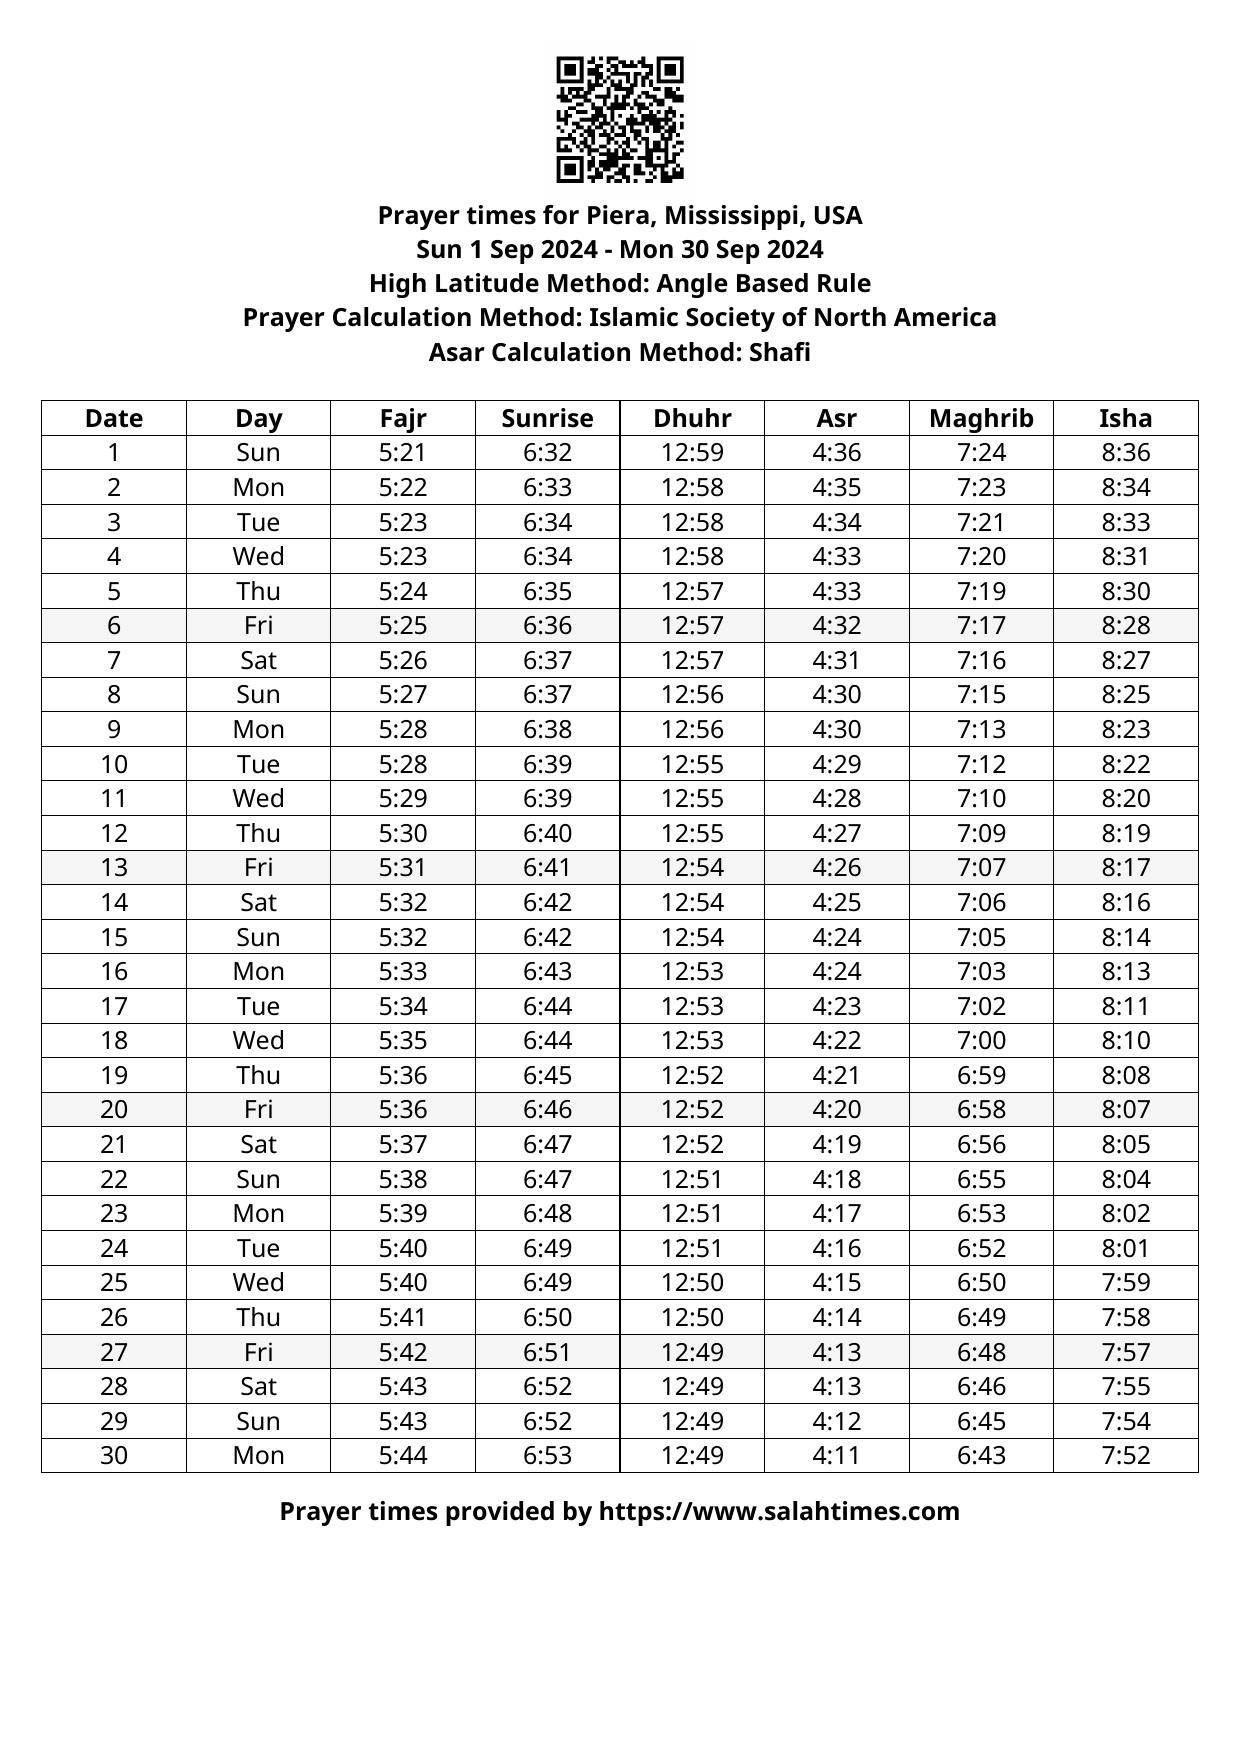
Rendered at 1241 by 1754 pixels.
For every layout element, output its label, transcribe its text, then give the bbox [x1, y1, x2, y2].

table_cell 23 [42, 1196, 186, 1230]
table_cell 4:27 [765, 816, 909, 849]
table_cell Fri [187, 1335, 330, 1368]
text High Latitude Method: Angle Based Rule [42, 266, 1198, 300]
table_cell Thu [187, 1300, 330, 1334]
table_cell Tue [187, 747, 330, 780]
table_cell 8:16 [1054, 885, 1198, 919]
table_cell 6:58 [910, 1093, 1053, 1126]
table_cell 7:00 [910, 1024, 1053, 1057]
text Prayer Calculation Method: Islamic Society of North America [42, 300, 1198, 334]
table_cell Sun [187, 1162, 330, 1195]
table_cell 4:20 [765, 1093, 909, 1126]
table_cell 5:33 [331, 954, 475, 988]
table_cell 12:53 [621, 989, 764, 1022]
table_cell 2 [42, 470, 186, 504]
table_cell 6:46 [910, 1369, 1053, 1403]
table_cell 7:17 [910, 609, 1053, 642]
table_cell 7 [42, 643, 186, 677]
table_cell Sat [187, 1369, 330, 1403]
table_cell 8:17 [1054, 851, 1198, 884]
table_cell 6:46 [476, 1093, 619, 1126]
table_cell 5:26 [331, 643, 475, 677]
table_cell 8:20 [1054, 781, 1198, 815]
table_cell Tue [187, 989, 330, 1022]
table_cell 4:19 [765, 1127, 909, 1161]
table_cell 6:56 [910, 1127, 1053, 1161]
table_cell 8 [42, 678, 186, 711]
table_cell 6:45 [476, 1058, 619, 1092]
table_cell 6:52 [910, 1231, 1053, 1264]
table_cell 8:01 [1054, 1231, 1198, 1264]
table_cell 10 [42, 747, 186, 780]
table_cell 6:32 [476, 436, 619, 469]
table_cell 4:32 [765, 609, 909, 642]
table_cell 4:11 [765, 1439, 909, 1472]
table_cell 7:21 [910, 505, 1053, 538]
table_header Asr [765, 401, 909, 434]
table_cell 11 [42, 781, 186, 815]
table_cell 5:34 [331, 989, 475, 1022]
table_cell 4:33 [765, 539, 909, 573]
table_cell 6:40 [476, 816, 619, 849]
table_cell 12:57 [621, 609, 764, 642]
table_cell 7:13 [910, 712, 1053, 746]
table_header Date [42, 401, 186, 434]
table_cell 9 [42, 712, 186, 746]
table_cell 7:23 [910, 470, 1053, 504]
table_cell 8:36 [1054, 436, 1198, 469]
table_cell 14 [42, 885, 186, 919]
table_cell 7:09 [910, 816, 1053, 849]
table_cell 4:22 [765, 1024, 909, 1057]
table_cell 5:37 [331, 1127, 475, 1161]
table_cell 5:28 [331, 712, 475, 746]
table_cell 19 [42, 1058, 186, 1092]
table_cell 7:06 [910, 885, 1053, 919]
text Asar Calculation Method: Shafi [42, 334, 1198, 368]
table_cell 7:54 [1054, 1404, 1198, 1437]
table_cell Wed [187, 1266, 330, 1299]
table_cell 6:52 [476, 1369, 619, 1403]
table_cell 28 [42, 1369, 186, 1403]
table_cell 6:39 [476, 747, 619, 780]
table_cell 6:47 [476, 1162, 619, 1195]
table_cell Thu [187, 574, 330, 607]
table_cell 7:16 [910, 643, 1053, 677]
table_cell 8:10 [1054, 1024, 1198, 1057]
table_cell 5:38 [331, 1162, 475, 1195]
table_cell 5:44 [331, 1439, 475, 1472]
table_cell 7:02 [910, 989, 1053, 1022]
table_cell Fri [187, 851, 330, 884]
table_cell 12:59 [621, 436, 764, 469]
table_header Isha [1054, 401, 1198, 434]
table_cell 7:19 [910, 574, 1053, 607]
table_cell 12:49 [621, 1335, 764, 1368]
table_cell 6:43 [476, 954, 619, 988]
table_cell 6:51 [476, 1335, 619, 1368]
table_cell 7:55 [1054, 1369, 1198, 1403]
table_cell 12:52 [621, 1093, 764, 1126]
table_cell 5:27 [331, 678, 475, 711]
table_cell 4:24 [765, 954, 909, 988]
table_cell 24 [42, 1231, 186, 1264]
table_cell 5:32 [331, 920, 475, 953]
table_cell 4:33 [765, 574, 909, 607]
table_cell 27 [42, 1335, 186, 1368]
table_cell 8:11 [1054, 989, 1198, 1022]
table_cell 4:14 [765, 1300, 909, 1334]
table_cell 15 [42, 920, 186, 953]
table_cell 6:39 [476, 781, 619, 815]
table_cell 12:58 [621, 539, 764, 573]
table_cell 7:07 [910, 851, 1053, 884]
table_cell Sun [187, 436, 330, 469]
table_cell 6:53 [910, 1196, 1053, 1230]
table_cell 6:48 [476, 1196, 619, 1230]
table_cell Sun [187, 920, 330, 953]
table_cell 6:36 [476, 609, 619, 642]
table_cell 7:05 [910, 920, 1053, 953]
table_cell Sat [187, 885, 330, 919]
table_cell 6:42 [476, 885, 619, 919]
table_cell Sat [187, 1127, 330, 1161]
table_cell 3 [42, 505, 186, 538]
table_cell 12:50 [621, 1266, 764, 1299]
table_cell 4:25 [765, 885, 909, 919]
table_cell Wed [187, 539, 330, 573]
table_cell 12:57 [621, 574, 764, 607]
table_cell 6:44 [476, 989, 619, 1022]
table_cell 12:51 [621, 1231, 764, 1264]
table_cell 6:55 [910, 1162, 1053, 1195]
table_cell 4:34 [765, 505, 909, 538]
table_cell 8:19 [1054, 816, 1198, 849]
table_cell 4:17 [765, 1196, 909, 1230]
text Sun 1 Sep 2024 - Mon 30 Sep 2024 [42, 232, 1198, 266]
table_cell Thu [187, 816, 330, 849]
table_cell 7:03 [910, 954, 1053, 988]
table_cell 12:57 [621, 643, 764, 677]
table_cell Sun [187, 1404, 330, 1437]
table_cell 8:07 [1054, 1093, 1198, 1126]
table_cell 8:08 [1054, 1058, 1198, 1092]
table_cell 26 [42, 1300, 186, 1334]
table_cell 6:37 [476, 678, 619, 711]
table_cell Fri [187, 609, 330, 642]
table_cell 4:30 [765, 712, 909, 746]
table_cell 1 [42, 436, 186, 469]
table_cell 5:29 [331, 781, 475, 815]
table_cell 6:42 [476, 920, 619, 953]
table_cell 6:59 [910, 1058, 1053, 1092]
table_cell 22 [42, 1162, 186, 1195]
table_cell 12:58 [621, 505, 764, 538]
table_cell 12:54 [621, 885, 764, 919]
table_cell 7:52 [1054, 1439, 1198, 1472]
table_cell 12:51 [621, 1196, 764, 1230]
table_cell 8:22 [1054, 747, 1198, 780]
table_cell 4:13 [765, 1335, 909, 1368]
table_cell 6:37 [476, 643, 619, 677]
table_cell 6:52 [476, 1404, 619, 1437]
table_cell 5:43 [331, 1404, 475, 1437]
table_cell 12:53 [621, 954, 764, 988]
table_cell 5:24 [331, 574, 475, 607]
table_cell 8:30 [1054, 574, 1198, 607]
table_cell 8:25 [1054, 678, 1198, 711]
table_cell 12:55 [621, 816, 764, 849]
table_cell 8:13 [1054, 954, 1198, 988]
picture [542, 41, 699, 198]
table_cell Thu [187, 1058, 330, 1092]
table_cell 4:21 [765, 1058, 909, 1092]
table_cell 12:49 [621, 1439, 764, 1472]
table_cell 7:24 [910, 436, 1053, 469]
table_cell 6:49 [476, 1231, 619, 1264]
table_cell 6 [42, 609, 186, 642]
table_cell 12:53 [621, 1024, 764, 1057]
table_cell 8:27 [1054, 643, 1198, 677]
table_cell 7:12 [910, 747, 1053, 780]
table_cell 12:52 [621, 1127, 764, 1161]
table_cell 25 [42, 1266, 186, 1299]
table_cell 5:31 [331, 851, 475, 884]
table_cell 6:44 [476, 1024, 619, 1057]
table_cell 8:02 [1054, 1196, 1198, 1230]
table_cell 8:34 [1054, 470, 1198, 504]
table_cell 5:23 [331, 539, 475, 573]
table_header Sunrise [476, 401, 619, 434]
table_cell 5:32 [331, 885, 475, 919]
table_cell 12:49 [621, 1404, 764, 1437]
table_cell 5:21 [331, 436, 475, 469]
table_cell 6:50 [910, 1266, 1053, 1299]
table_cell 17 [42, 989, 186, 1022]
table_cell 4:13 [765, 1369, 909, 1403]
table_cell 4:12 [765, 1404, 909, 1437]
table_cell 4:36 [765, 436, 909, 469]
table_cell 12:55 [621, 781, 764, 815]
table_cell 7:58 [1054, 1300, 1198, 1334]
table_cell 8:23 [1054, 712, 1198, 746]
table_cell Sun [187, 678, 330, 711]
table_cell 5:22 [331, 470, 475, 504]
table_cell 6:33 [476, 470, 619, 504]
table_cell 6:38 [476, 712, 619, 746]
table_cell 5:35 [331, 1024, 475, 1057]
table_cell Tue [187, 1231, 330, 1264]
text Prayer times for Piera, Mississippi, USA [42, 198, 1198, 232]
table_cell 12:55 [621, 747, 764, 780]
table_cell 8:31 [1054, 539, 1198, 573]
table_cell 18 [42, 1024, 186, 1057]
table_cell 6:53 [476, 1439, 619, 1472]
table_cell 30 [42, 1439, 186, 1472]
table_header Maghrib [910, 401, 1053, 434]
table_cell Sat [187, 643, 330, 677]
table_cell 6:49 [910, 1300, 1053, 1334]
table_cell 4:28 [765, 781, 909, 815]
table_cell 4:29 [765, 747, 909, 780]
table_cell 4:31 [765, 643, 909, 677]
table_cell 4:30 [765, 678, 909, 711]
table_header Dhuhr [621, 401, 764, 434]
table_cell 29 [42, 1404, 186, 1437]
table_cell Tue [187, 505, 330, 538]
table_cell 8:14 [1054, 920, 1198, 953]
table_cell 5:23 [331, 505, 475, 538]
table_cell 4:18 [765, 1162, 909, 1195]
table_cell 12:58 [621, 470, 764, 504]
table_cell Mon [187, 1439, 330, 1472]
table_cell 4:35 [765, 470, 909, 504]
table_cell 5:43 [331, 1369, 475, 1403]
table_cell 6:34 [476, 505, 619, 538]
table_cell 12:51 [621, 1162, 764, 1195]
table_cell Fri [187, 1093, 330, 1126]
table_cell 5:28 [331, 747, 475, 780]
table_cell 6:45 [910, 1404, 1053, 1437]
table_cell 4:26 [765, 851, 909, 884]
table_cell 5:40 [331, 1231, 475, 1264]
table_cell 5:39 [331, 1196, 475, 1230]
table_cell 7:15 [910, 678, 1053, 711]
table_cell 7:20 [910, 539, 1053, 573]
table_cell 6:48 [910, 1335, 1053, 1368]
table_cell 12 [42, 816, 186, 849]
table_cell 20 [42, 1093, 186, 1126]
table_cell 5:42 [331, 1335, 475, 1368]
table_cell Wed [187, 1024, 330, 1057]
table_cell 6:49 [476, 1266, 619, 1299]
table_cell 5:36 [331, 1058, 475, 1092]
table_cell 6:34 [476, 539, 619, 573]
table_cell 8:04 [1054, 1162, 1198, 1195]
table_cell 8:33 [1054, 505, 1198, 538]
table_cell 21 [42, 1127, 186, 1161]
table_cell 4:23 [765, 989, 909, 1022]
table_cell 12:56 [621, 678, 764, 711]
table_cell 6:43 [910, 1439, 1053, 1472]
table_cell 5 [42, 574, 186, 607]
text Prayer times provided by https://www.salahtimes.com [42, 1494, 1198, 1528]
table_cell Mon [187, 954, 330, 988]
table_cell 4:15 [765, 1266, 909, 1299]
table_header Day [187, 401, 330, 434]
table_header Fajr [331, 401, 475, 434]
table_cell 4:24 [765, 920, 909, 953]
table_cell 6:50 [476, 1300, 619, 1334]
table_cell 5:36 [331, 1093, 475, 1126]
table_cell 16 [42, 954, 186, 988]
table_cell 12:52 [621, 1058, 764, 1092]
table_cell 8:28 [1054, 609, 1198, 642]
table_cell 12:54 [621, 920, 764, 953]
table_cell 7:59 [1054, 1266, 1198, 1299]
table_cell 5:40 [331, 1266, 475, 1299]
table_cell 6:35 [476, 574, 619, 607]
table_cell 12:56 [621, 712, 764, 746]
table_cell 5:30 [331, 816, 475, 849]
table_cell 7:57 [1054, 1335, 1198, 1368]
table_cell 12:49 [621, 1369, 764, 1403]
table_cell 6:41 [476, 851, 619, 884]
table_cell 6:47 [476, 1127, 619, 1161]
table_cell 5:41 [331, 1300, 475, 1334]
table_cell 7:10 [910, 781, 1053, 815]
table_cell 8:05 [1054, 1127, 1198, 1161]
table_cell 4 [42, 539, 186, 573]
table_cell 5:25 [331, 609, 475, 642]
table_cell 13 [42, 851, 186, 884]
table_cell Wed [187, 781, 330, 815]
table_cell Mon [187, 470, 330, 504]
table_cell 12:54 [621, 851, 764, 884]
table_cell Mon [187, 1196, 330, 1230]
table_cell 12:50 [621, 1300, 764, 1334]
table_cell Mon [187, 712, 330, 746]
table_cell 4:16 [765, 1231, 909, 1264]
